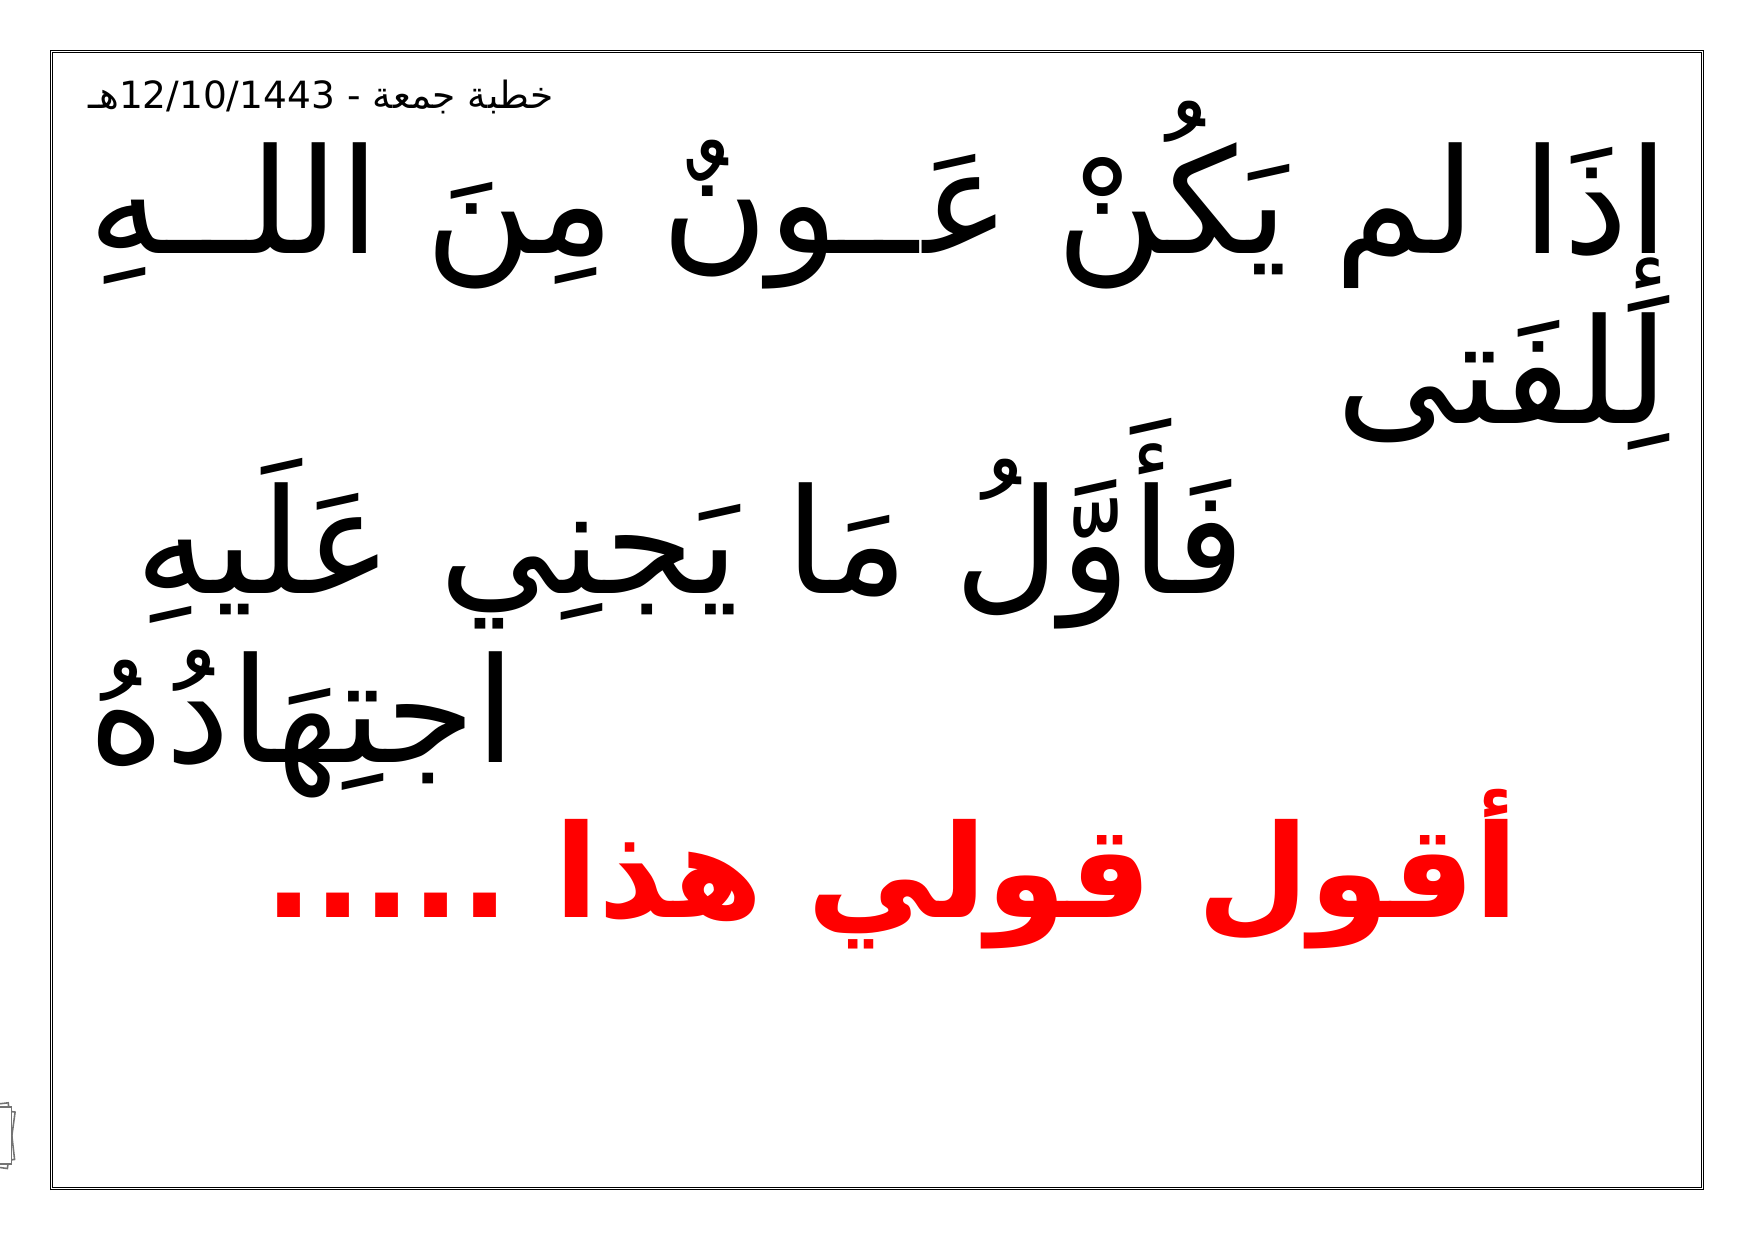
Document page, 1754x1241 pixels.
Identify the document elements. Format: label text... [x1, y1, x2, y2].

text فَأَوَّلُ مَا يَجنِي عَلَيهِ اجتِهَادُهُ [89, 458, 1668, 797]
text أقول قولي هذا ..... [89, 797, 1668, 948]
text إِذَا لم يَكُنْ عَونٌ مِنَ اللهِ لِلفَتى [89, 118, 1668, 458]
